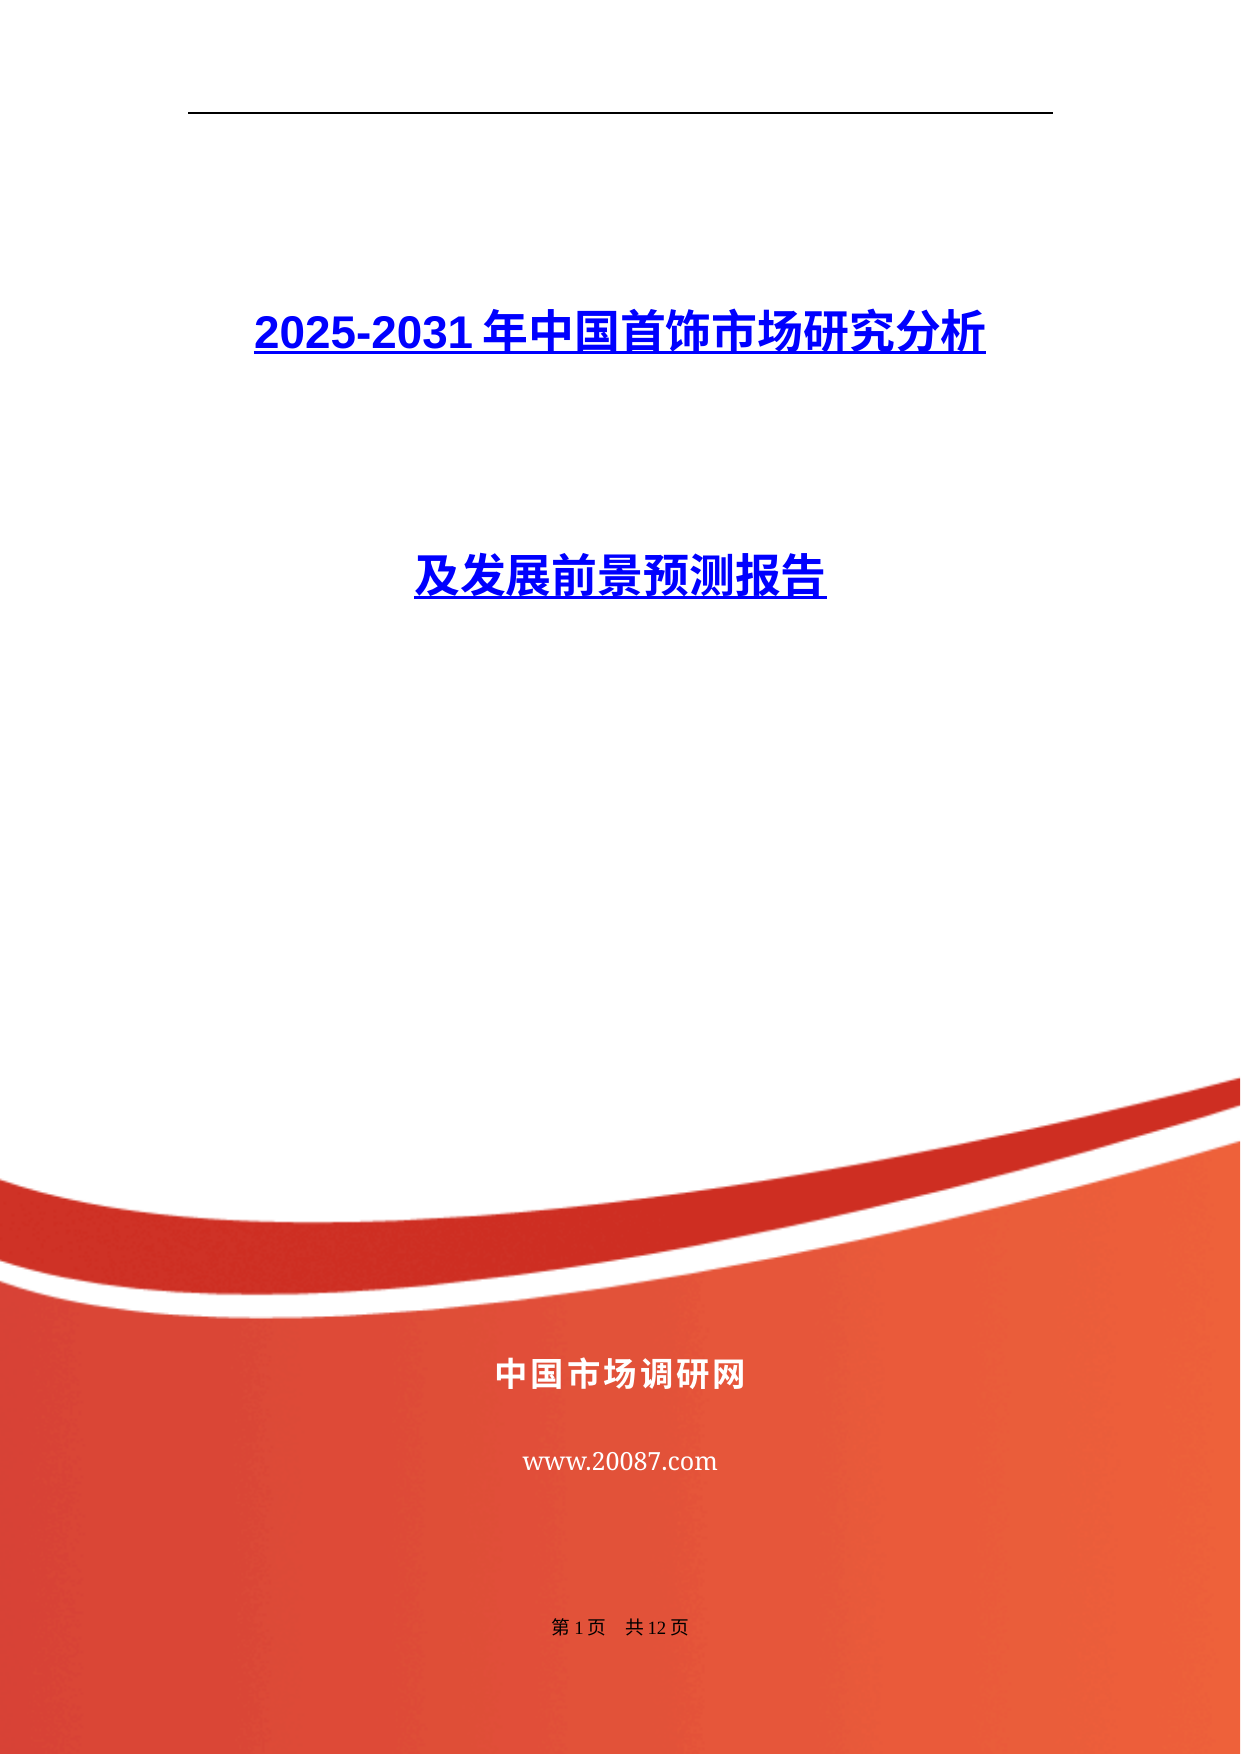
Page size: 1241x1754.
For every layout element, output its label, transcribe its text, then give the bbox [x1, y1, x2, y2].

text www.20087.com [187, 1428, 1053, 1493]
subtitle 中国市场调研网 [187, 1339, 1053, 1404]
picture [0, 1006, 1241, 1754]
table_header 2025-2031年中国首饰市场研究分析及发展前景预测报告 [188, 207, 1053, 773]
